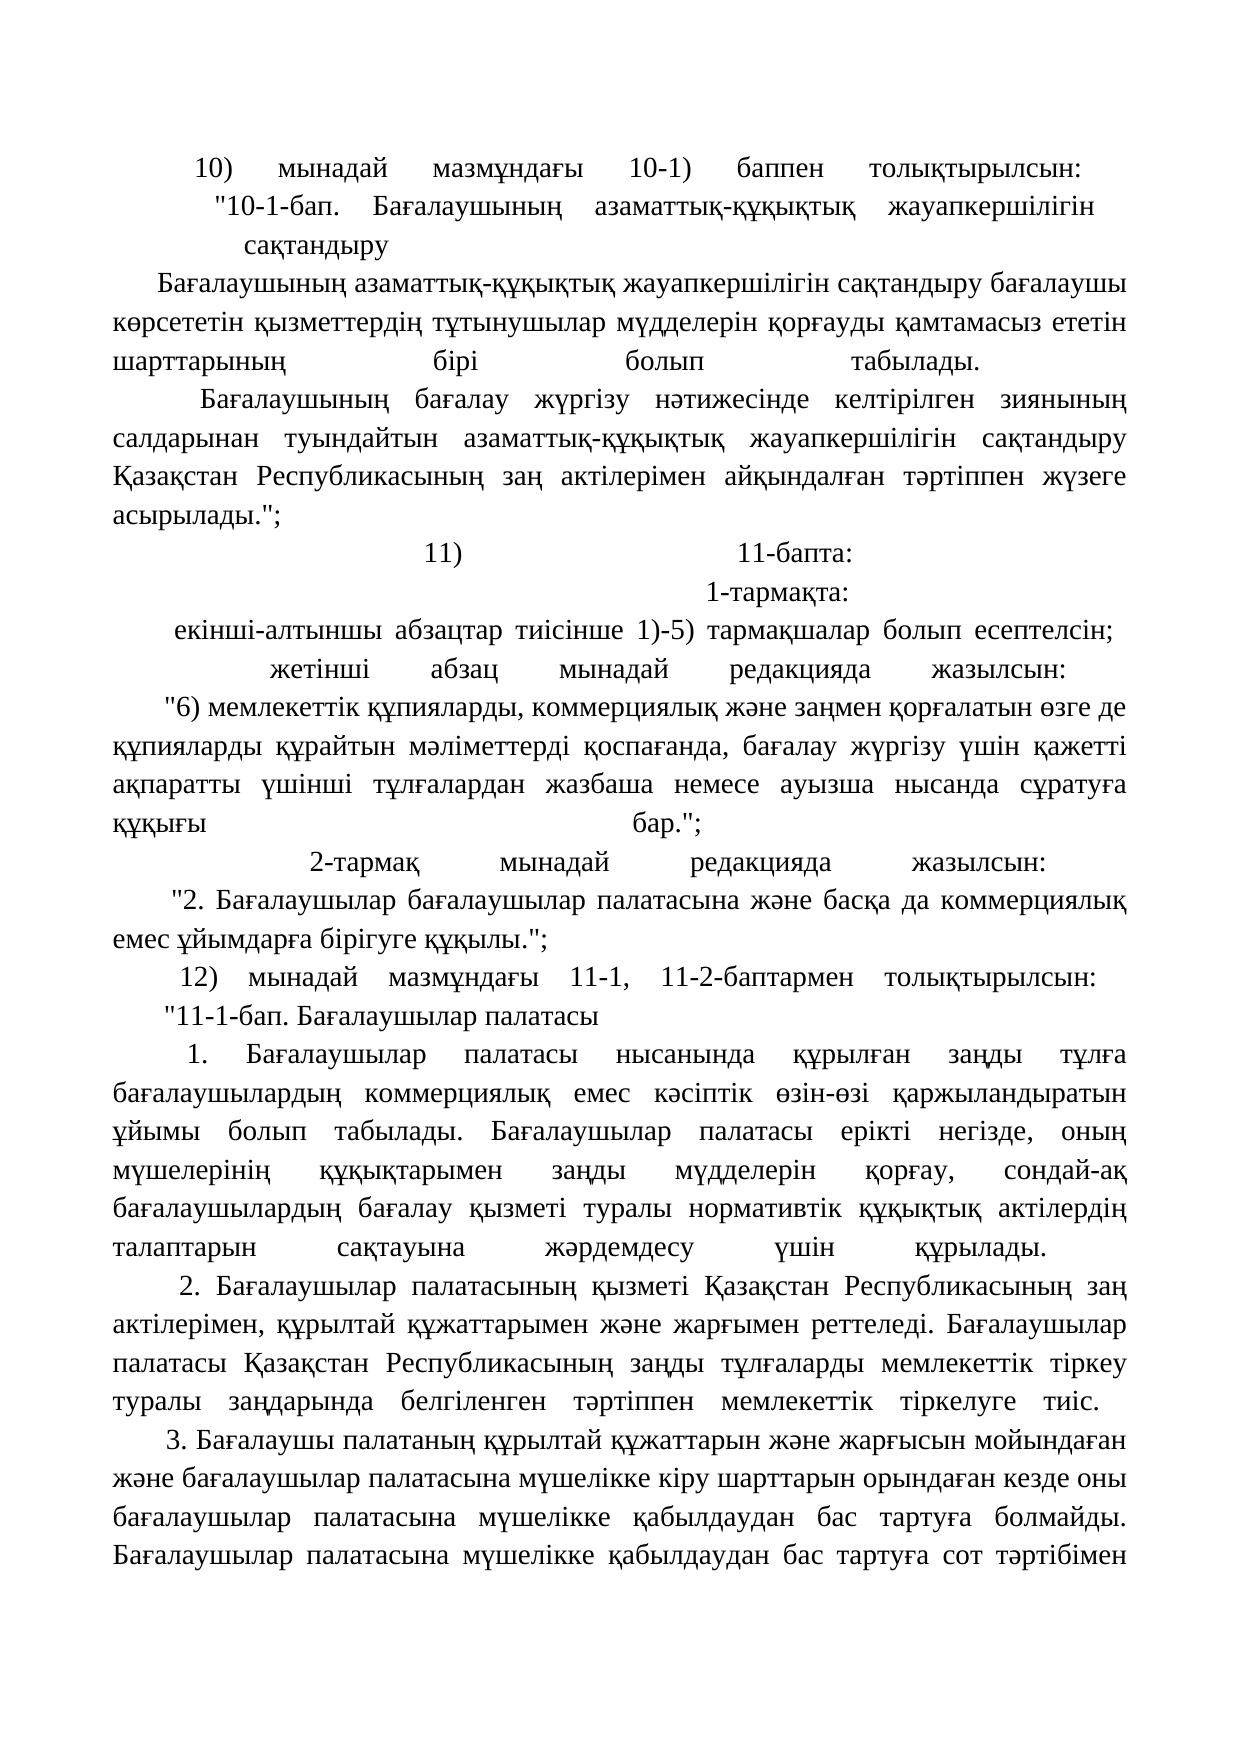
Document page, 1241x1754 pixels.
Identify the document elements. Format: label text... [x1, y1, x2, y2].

text Бағалаушының азаматтық-құқықтық жауапкершілігін сақтандыру бағалаушы көрсететін қызметтердің тұтынушылар мүдделерін қорғауды қамтамасыз ететін шарттарының бірі болып табылады. Бағалаушының бағалау жүргізу нәтижесінде келтірілген зиянының салдарынан туындайтын азаматтық-құқықтық жауапкершілігін сақтандыру Қазақстан Республикасының заң актілерімен айқындалған тәртіппен жүзеге асырылады."; [112, 266, 1128, 530]
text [112, 1036, 1128, 1571]
text 11) 11-бапта: 1-тармақта: екінші-алтыншы абзацтар тиісінше 1)-5) тармақшалар болып есептелсін; жетінші абзац мынадай редакцияда жазылсын: "6) мемлекеттік құпияларды, коммерциялық және заңмен қорғалатын өзге де құпияларды құрайтын мәліметтерді қоспағанда, бағалау жүргізу үшін қажетті ақпаратты үшінші тұлғалардан жазбаша немесе ауызша нысанда сұратуға құқығы бар."; 2-тармақ мынадай редакцияда жазылсын: "2. Бағалаушылар бағалаушылар палатасына және басқа да коммерциялық емес ұйымдарға бірігуге құқылы."; [112, 535, 1128, 954]
text 10) мынадай мазмұндағы 10-1) баппен толықтырылсын: "10-1-бап. Бағалаушының азаматтық-құқықтық жауапкершілігін сақтандыру [112, 150, 1128, 261]
text 12) мынадай мазмұндағы 11-1, 11-2-баптармен толықтырылсын: "11-1-бап. Бағалаушылар палатасы [112, 959, 1128, 1031]
